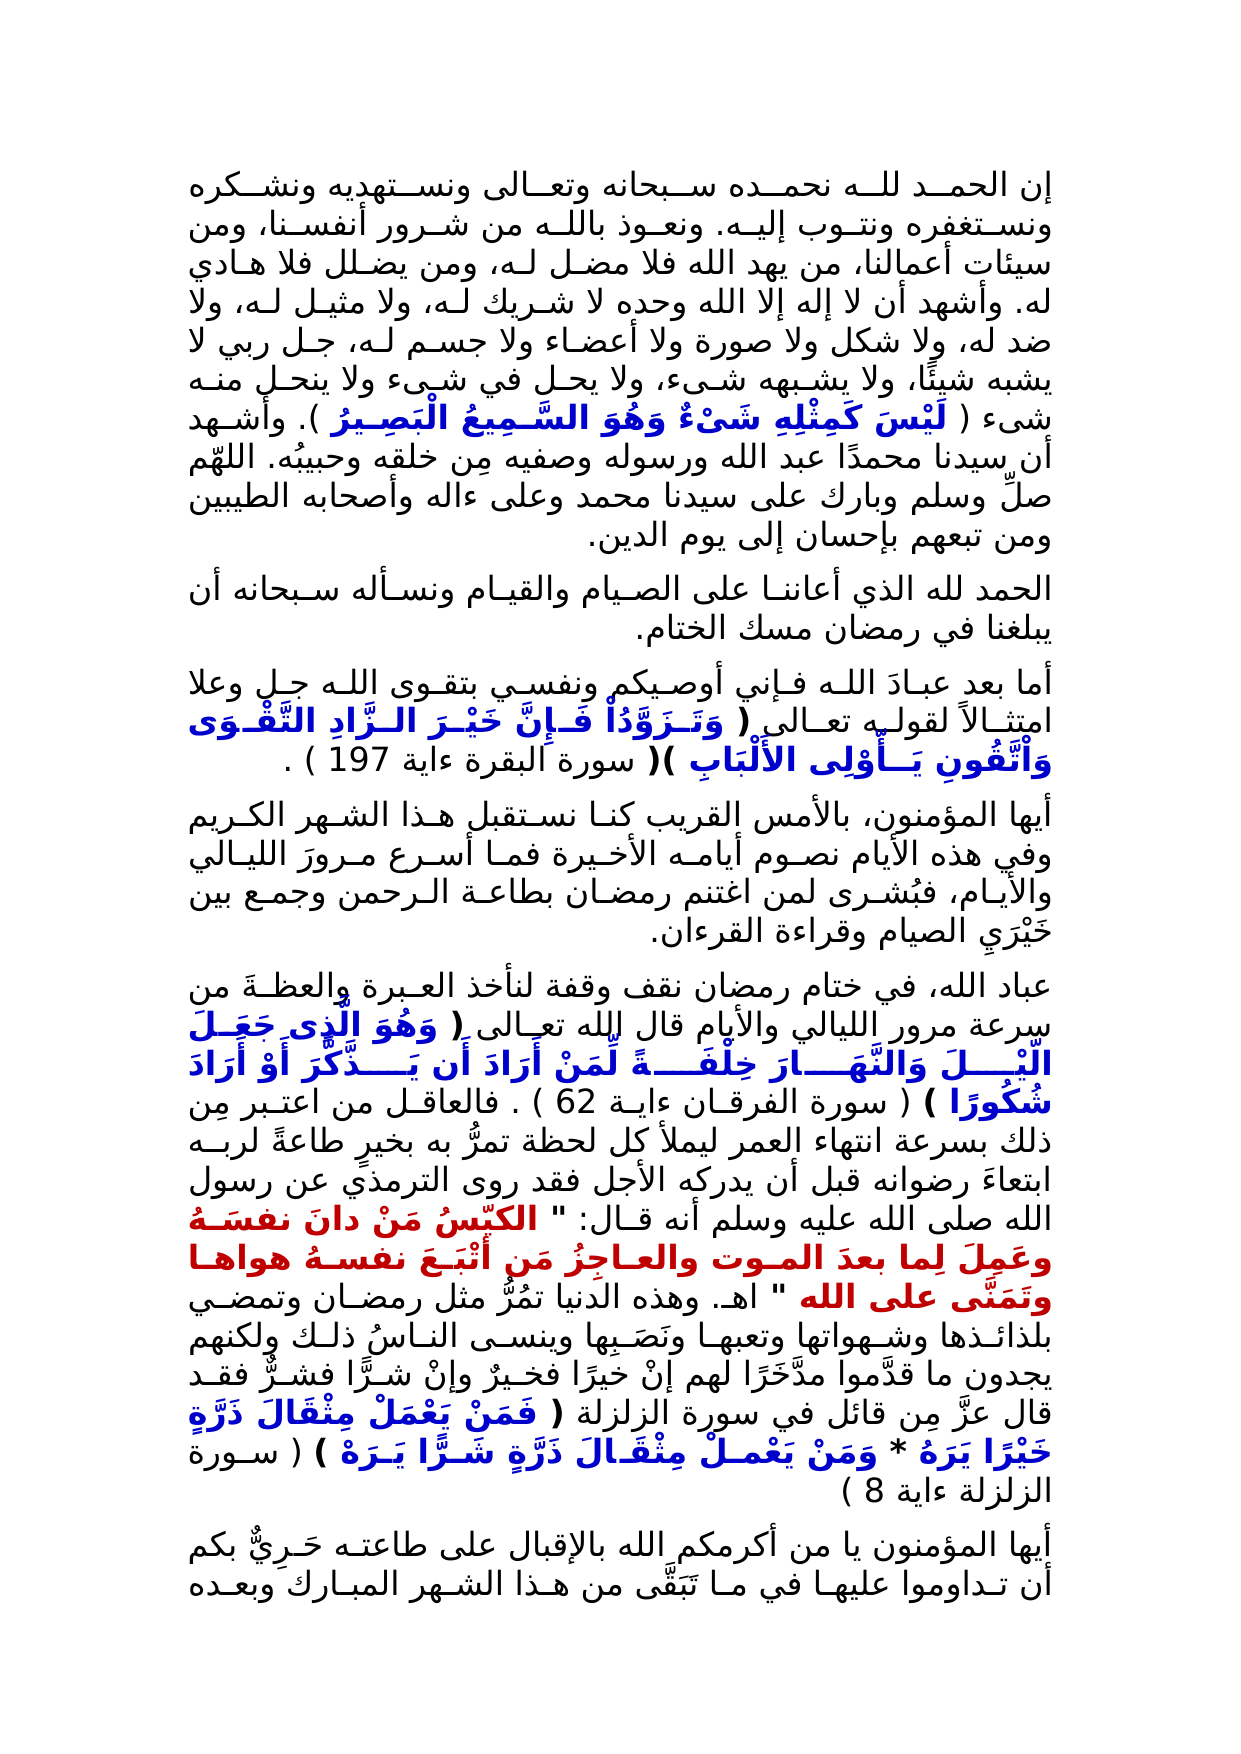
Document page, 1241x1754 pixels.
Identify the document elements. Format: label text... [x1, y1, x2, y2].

text أما بعد عبادَ الله فإني أوصيكم ونفسي بتقوى الله جل وعلا امتثالاً لقوله تعالى ( وَتَزَوَّدُاْ فَإِنَّ خَيْرَ الزَّادِ التَّقْوَى وَاْتَّقُونِ يَــأّوْلِى الأَلْبَابِ )( سورة البقرة ءاية 197 ) . [187, 663, 1053, 780]
text إن الحمد لله نحمده سبحانه وتعالى ونستهديه ونشكره ونستغفره ونتوب إليه. ونعوذ بالله من شرور أنفسنا، ومن سيئات أعمالنا، من يهد الله فلا مضل له، ومن يضلل فلا هادي له. وأشهد أن لا إله إلا الله وحده لا شريك له، ولا مثيل له، ولا ضد له، ولا شكل ولا صورة ولا أعضاء ولا جسم له، جل ربي لا يشبه شيئًا، ولا يشبهه شىء، ولا يحل في شىء ولا ينحل منه شىء ( لَيْسَ كَمِثْلِهِ شَىْءٌ وَهُوَ السَّمِيعُ الْبَصِيرُ ). وأشهد أن سيدنا محمدًا عبد الله ورسوله وصفيه مِن خلقه وحبيبُه. اللهّم صلِّ وسلم وبارك على سيدنا محمد وعلى ءاله وأصحابه الطيبين ومن تبعهم بإحسان إلى يوم الدين. [187, 166, 1053, 554]
text الحمد لله الذي أعاننا على الصيام والقيام ونسأله سبحانه أن يبلغنا في رمضان مسك الختام. [187, 570, 1053, 647]
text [187, 1526, 1053, 1604]
text أيها المؤمنون، بالأمس القريب كنا نستقبل هذا الشهر الكريم وفي هذه الأيام نصوم أيامه الأخيرة فما أسرع مرورَ الليالي والأيام، فبُشرى لمن اغتنم رمضان بطاعة الرحمن وجمع بين خَيْرَيِ الصيام وقراءة القرءان. [187, 795, 1053, 951]
text عباد الله، في ختام رمضان نقف وقفة لنأخذ العبرة والعظةَ من سرعة مرور الليالي والأيام قال الله تعالى ( وَهُوَ الَّذِى جَعَلَ الّيْلَ وَالنَّهَارَ خِلْفَةً لِّمَنْ أَرَادَ أَن يَذَّكَّرَ أَوْ أَرَادَ شُكُورًا ) ( سورة الفرقان ءاية 62 ) . فالعاقل من اعتبر مِن ذلك بسرعة انتهاء العمر ليملأ كل لحظة تمرُّ به بخيرٍ طاعةً لربه ابتعاءَ رضوانه قبل أن يدركه الأجل فقد روى الترمذي عن رسول الله صلى الله عليه وسلم أنه قال: " الكيّسُ مَنْ دانَ نفسَهُ وعَمِلَ لِما بعدَ الموت والعاجِزُ مَن أتْبَعَ نفسهُ هواها وتَمَنَّى على الله " اهـ. وهذه الدنيا تمُرُّ مثل رمضان وتمضي بلذائذها وشهواتها وتعبها ونَصَبِها وينسى الناسُ ذلك ولكنهم يجدون ما قدَّموا مدَّخَرًا لهم إنْ خيرًا فخيرٌ وإنْ شرًّا فشرٌّ فقد قال عزَّ مِن قائل في سورة الزلزلة ( فَمَنْ يَعْمَلْ مِثْقَالَ ذَرَّةٍ خَيْرًا يَرَهُ * وَمَنْ يَعْملْ مِثْقَالَ ذَرَّةٍ شَرًّا يَرَهْ ) ( سورة الزلزلة ءاية 8 ) [187, 966, 1053, 1510]
